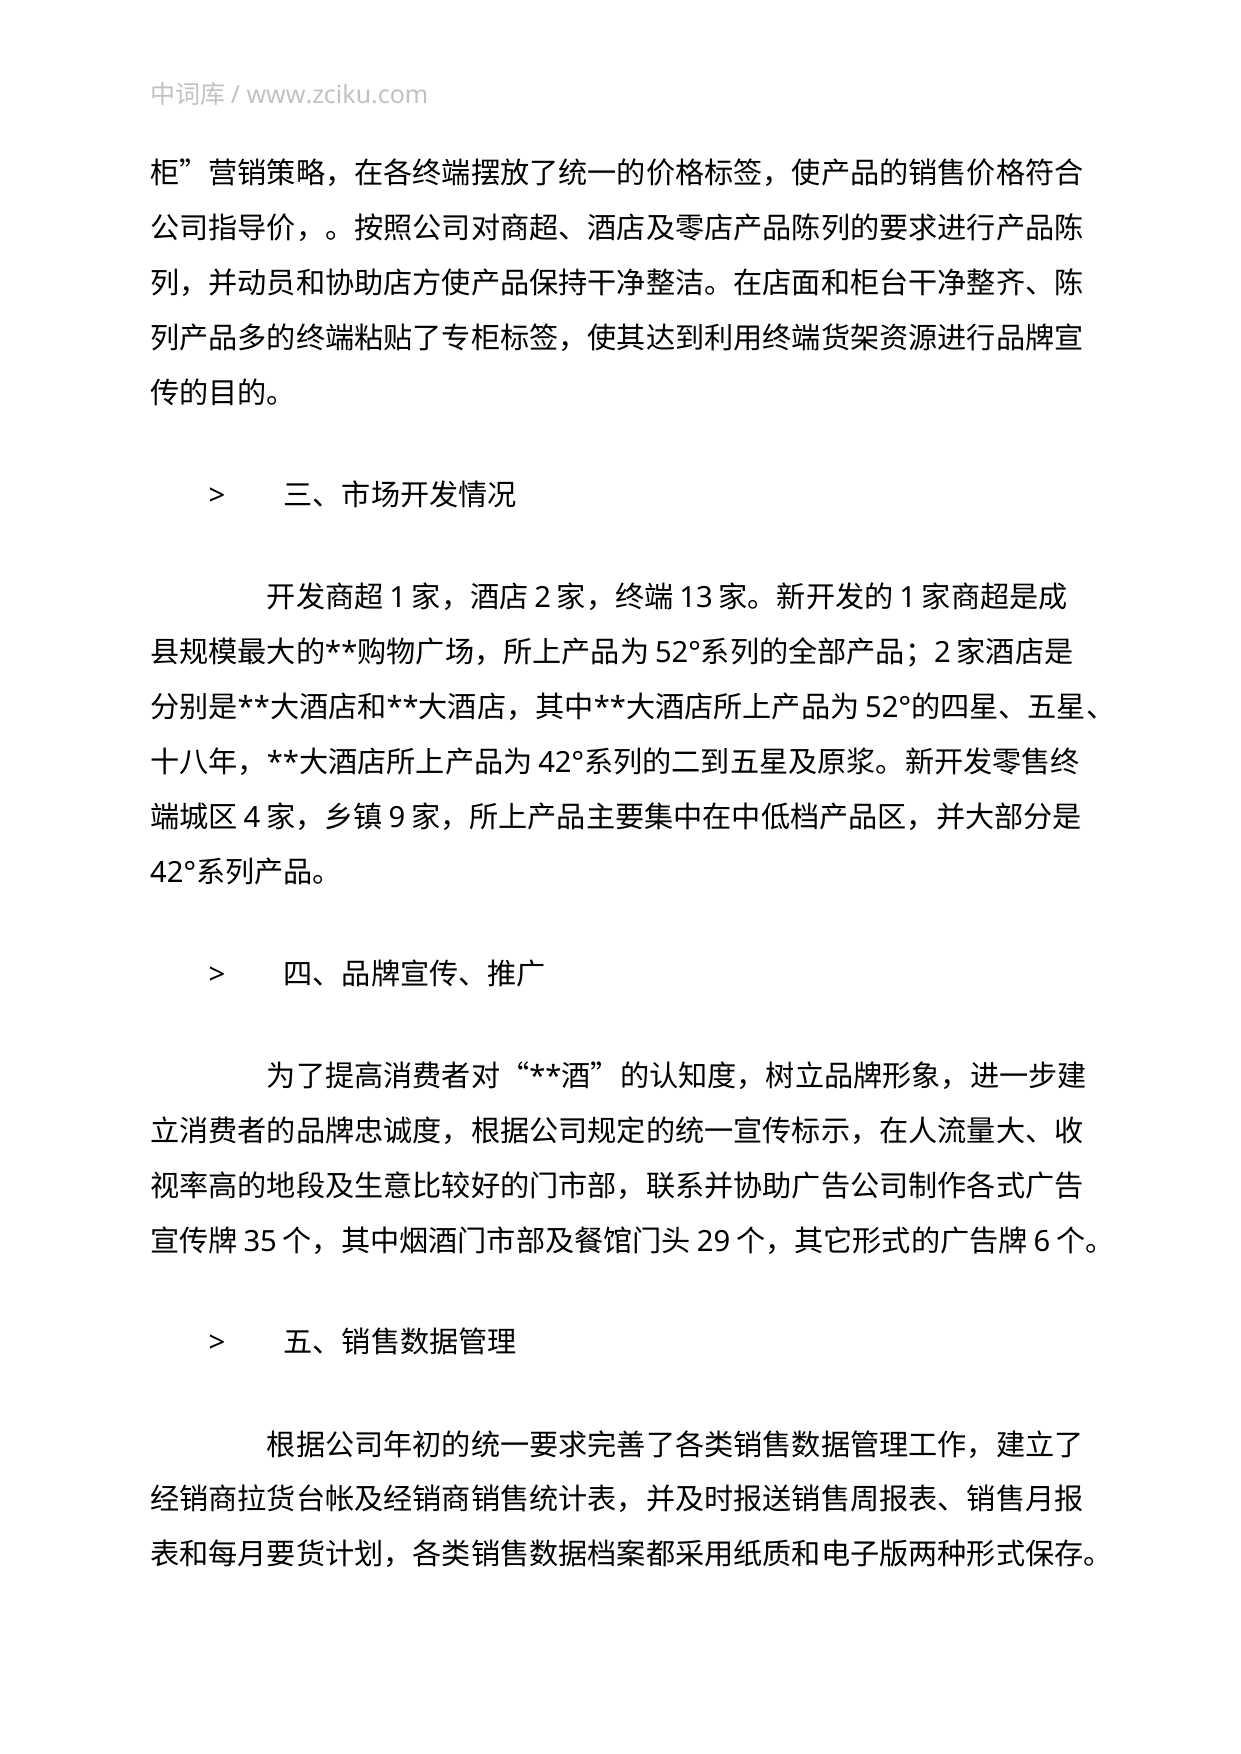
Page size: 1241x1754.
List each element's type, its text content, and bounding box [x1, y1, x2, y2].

text > 三、市场开发情况 [150, 471, 1090, 514]
text 开发商超1家，酒店2家，终端13家。新开发的1家商超是成县规模最大的**购物广场，所上产品为52°系列的全部产品；2家酒店是分别是**大酒店和**大酒店，其中**大酒店所上产品为52°的四星、五星、十八年，**大酒店所上产品为42°系列的二到五星及原浆。新开发零售终端城区4家，乡镇9家，所上产品主要集中在中低档产品区，并大部分是42°系列产品。 [150, 573, 1090, 891]
text > 五、销售数据管理 [150, 1319, 1090, 1361]
text > 四、品牌宣传、推广 [150, 950, 1090, 993]
text 为了提高消费者对“**酒”的认知度，树立品牌形象，进一步建立消费者的品牌忠诚度，根据公司规定的统一宣传标示，在人流量大、收视率高的地段及生意比较好的门市部，联系并协助广告公司制作各式广告宣传牌35个，其中烟酒门市部及餐馆门头29个，其它形式的广告牌6个。 [150, 1052, 1090, 1259]
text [150, 150, 1090, 412]
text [150, 1421, 1090, 1573]
